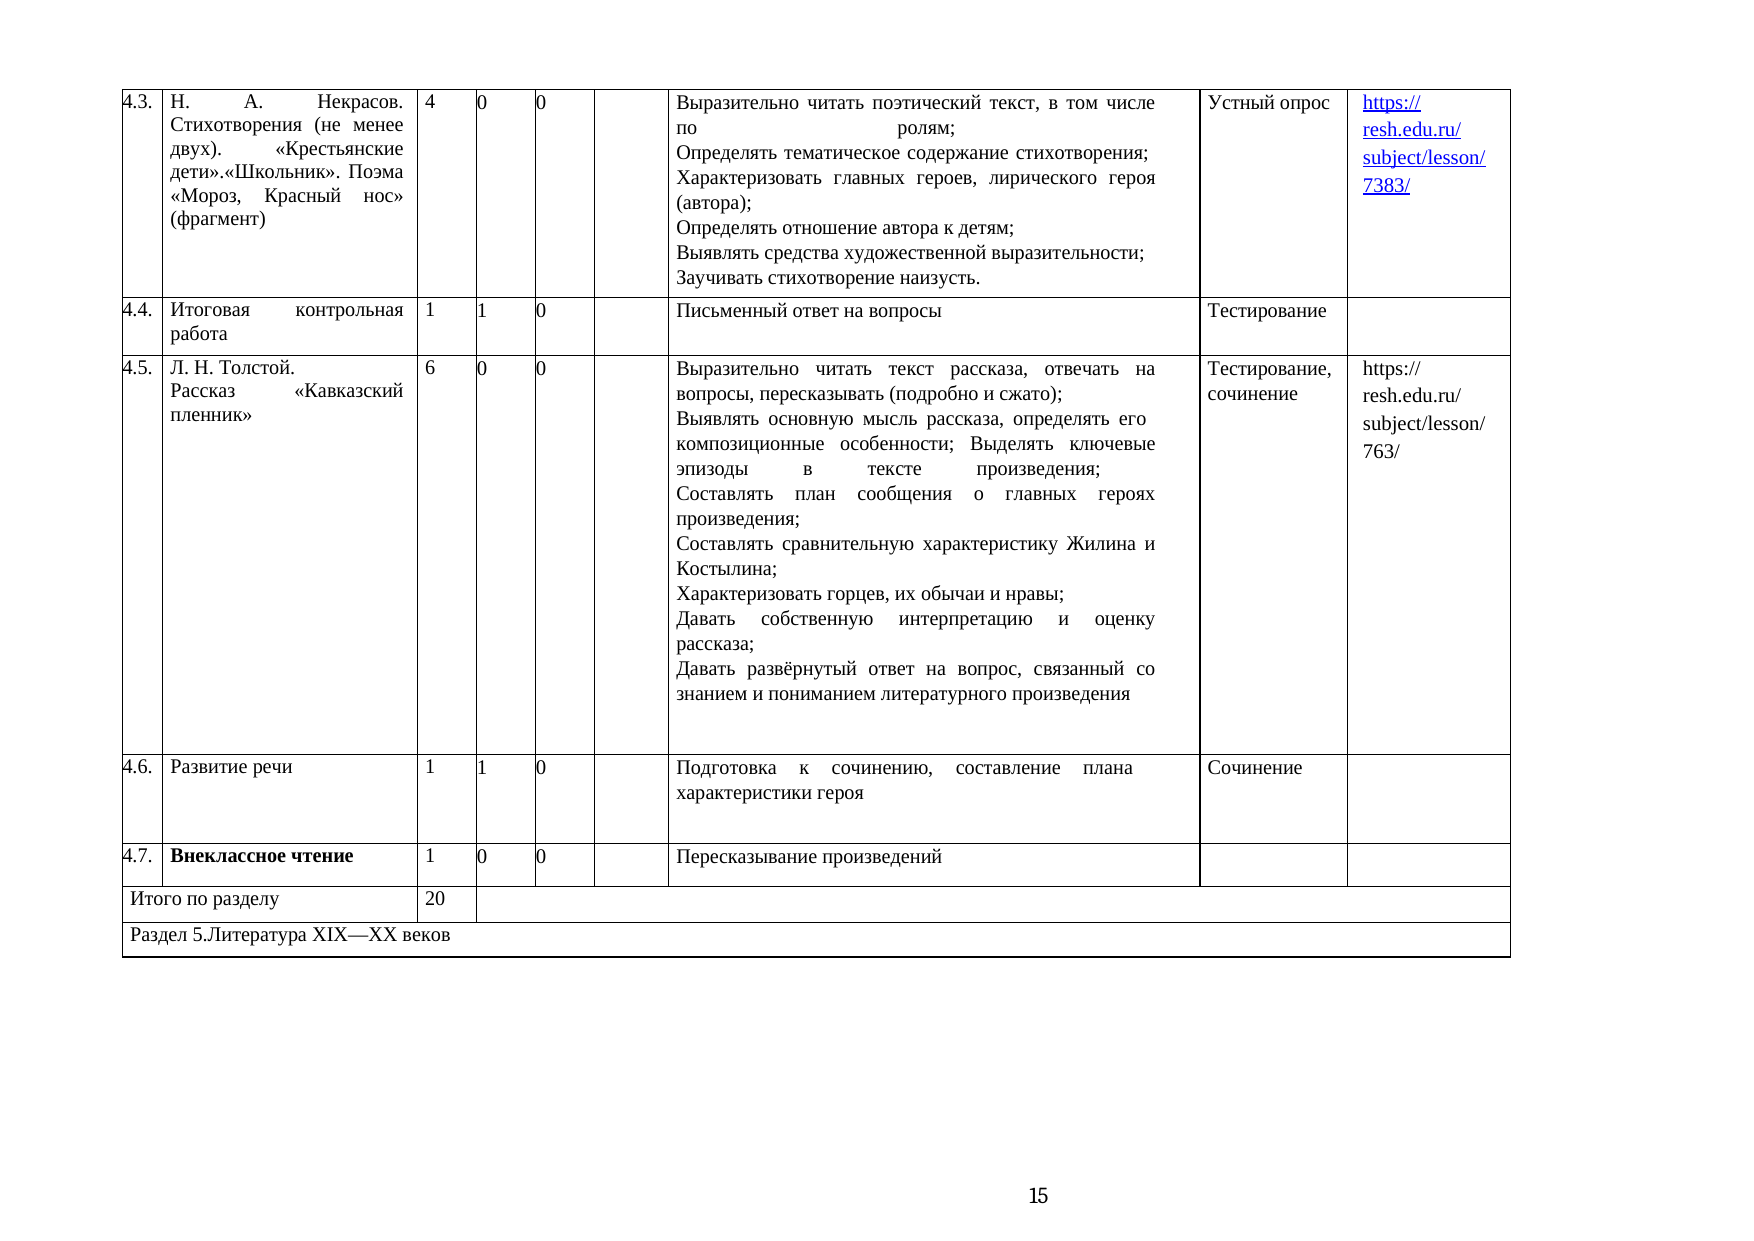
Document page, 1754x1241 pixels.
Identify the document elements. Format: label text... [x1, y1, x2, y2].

table_cell 4.7. [123, 844, 162, 886]
table_cell 20 [418, 887, 476, 922]
table_cell 0 [536, 356, 594, 754]
table_cell 4.4. [123, 298, 162, 355]
table_cell Н. А. Некрасов. Стихотворения (не менее двух). «Крестьянские дети».«Школьник». Поэма «Мороз, Красный нос» (фрагмент) [163, 90, 417, 297]
table_cell 0 [536, 90, 594, 297]
table_cell 0 [477, 356, 535, 754]
table_cell 1 [418, 844, 476, 886]
table_cell https://resh.edu.ru/subject/lesson/763/ [1348, 356, 1510, 754]
table_cell 0 [477, 844, 535, 886]
table_cell 1 [418, 755, 476, 843]
table_cell Устный опрос [1201, 90, 1347, 297]
table_cell 4.3. [123, 90, 162, 297]
table_cell Итого по разделу [123, 887, 417, 922]
table_cell 4.5. [123, 356, 162, 754]
table_cell Итоговая контрольная работа [163, 298, 417, 355]
table_cell 4.6. [123, 755, 162, 843]
table_cell [595, 90, 668, 297]
table_cell https://resh.edu.ru/subject/lesson/7383/ [1348, 90, 1510, 297]
table_cell Сочинение [1201, 755, 1347, 843]
table_cell Выразительно читать текст рассказа, отвечать на вопросы, пересказывать (подробно и сжато); Выявлять основную мысль рассказа, определять его композиционные особенности; Выделять ключевые эпизоды в тексте произведения; Составлять план сообщения о главных героях произведения; Составлять сравнительную характеристику Жилина и Костылина; Характеризовать горцев, их обычаи и нравы; Давать собственную интерпретацию и оценку рассказа; Давать развёрнутый ответ на вопрос, связанный со знанием и пониманием литературного произведения [669, 356, 1199, 754]
table_cell 1 [418, 298, 476, 355]
table_cell 0 [477, 90, 535, 297]
table_cell [1201, 844, 1347, 886]
table_cell [595, 298, 668, 355]
table_cell 6 [418, 356, 476, 754]
table_cell Тестирование, сочинение [1201, 356, 1347, 754]
table_cell [595, 356, 668, 754]
table_cell Л. Н. Толстой. Рассказ «Кавказский пленник» [163, 356, 417, 754]
table_cell Внеклассное чтение [163, 844, 417, 886]
table_cell 0 [536, 755, 594, 843]
table_cell Развитие речи [163, 755, 417, 843]
table_cell [595, 844, 668, 886]
table_cell 1 [477, 298, 535, 355]
table_cell [477, 887, 1510, 922]
table_cell Пересказывание произведений [669, 844, 1199, 886]
table_cell 0 [536, 298, 594, 355]
table_cell Тестирование [1201, 298, 1347, 355]
table_cell Выразительно читать поэтический текст, в том числе по ролям; Определять тематическое содержание стихотворения; Характеризовать главных героев, лирического героя (автора); Определять отношение автора к детям; Выявлять средства художественной выразительности; Заучивать стихотворение наизусть. [669, 90, 1199, 297]
table_cell Подготовка к сочинению, составление плана характеристики героя [669, 755, 1199, 843]
table_cell [1348, 844, 1510, 886]
table_cell 4 [418, 90, 476, 297]
table_cell [1348, 298, 1510, 355]
table_cell Письменный ответ на вопросы [669, 298, 1199, 355]
table_cell [1348, 755, 1510, 843]
table_cell 1 [477, 755, 535, 843]
table_cell [595, 755, 668, 843]
table_cell 0 [536, 844, 594, 886]
table_cell Раздел 5.Литература XIX—ХХ веков [123, 923, 1510, 956]
